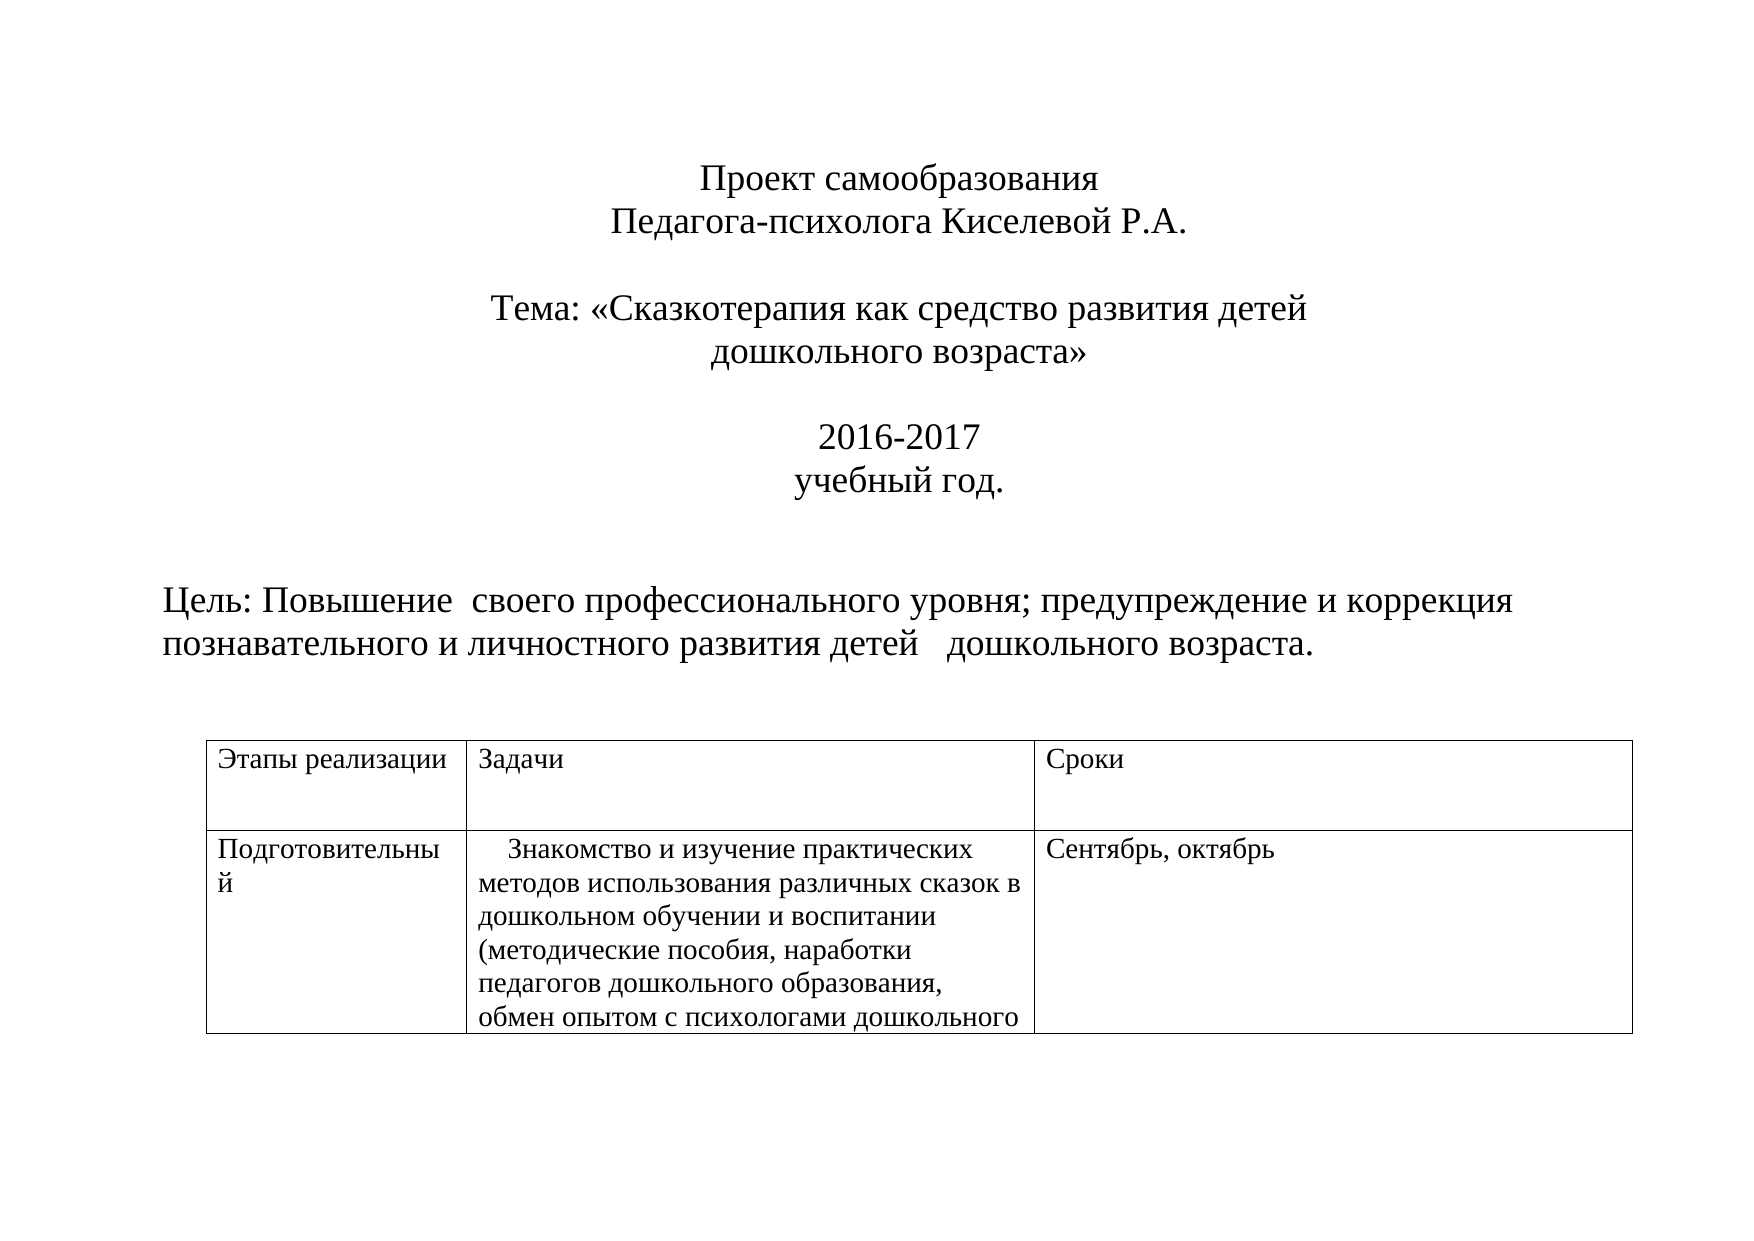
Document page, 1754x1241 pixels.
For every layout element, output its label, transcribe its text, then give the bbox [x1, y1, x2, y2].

text дошкольного возраста» [162, 328, 1636, 371]
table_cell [467, 831, 1034, 1033]
table_cell Сентябрь, октябрь [1035, 831, 1632, 1033]
text Педагога-психолога Киселевой Р.А. [162, 199, 1636, 242]
table_header Задачи [467, 741, 1034, 830]
table_header Сроки [1035, 741, 1632, 830]
text 2016-2017 [162, 414, 1636, 458]
text Проект самообразования [162, 156, 1636, 199]
table_cell Подготовительный [207, 831, 466, 1033]
text Цель: Повышение своего профессионального уровня; предупреждение и коррекция познавательного и личностного развития детей дошкольного возраста. [162, 577, 1636, 664]
text Тема: «Сказкотерапия как средство развития детей [162, 285, 1636, 328]
text учебный год. [162, 458, 1636, 501]
table_header Этапы реализации [207, 741, 466, 830]
